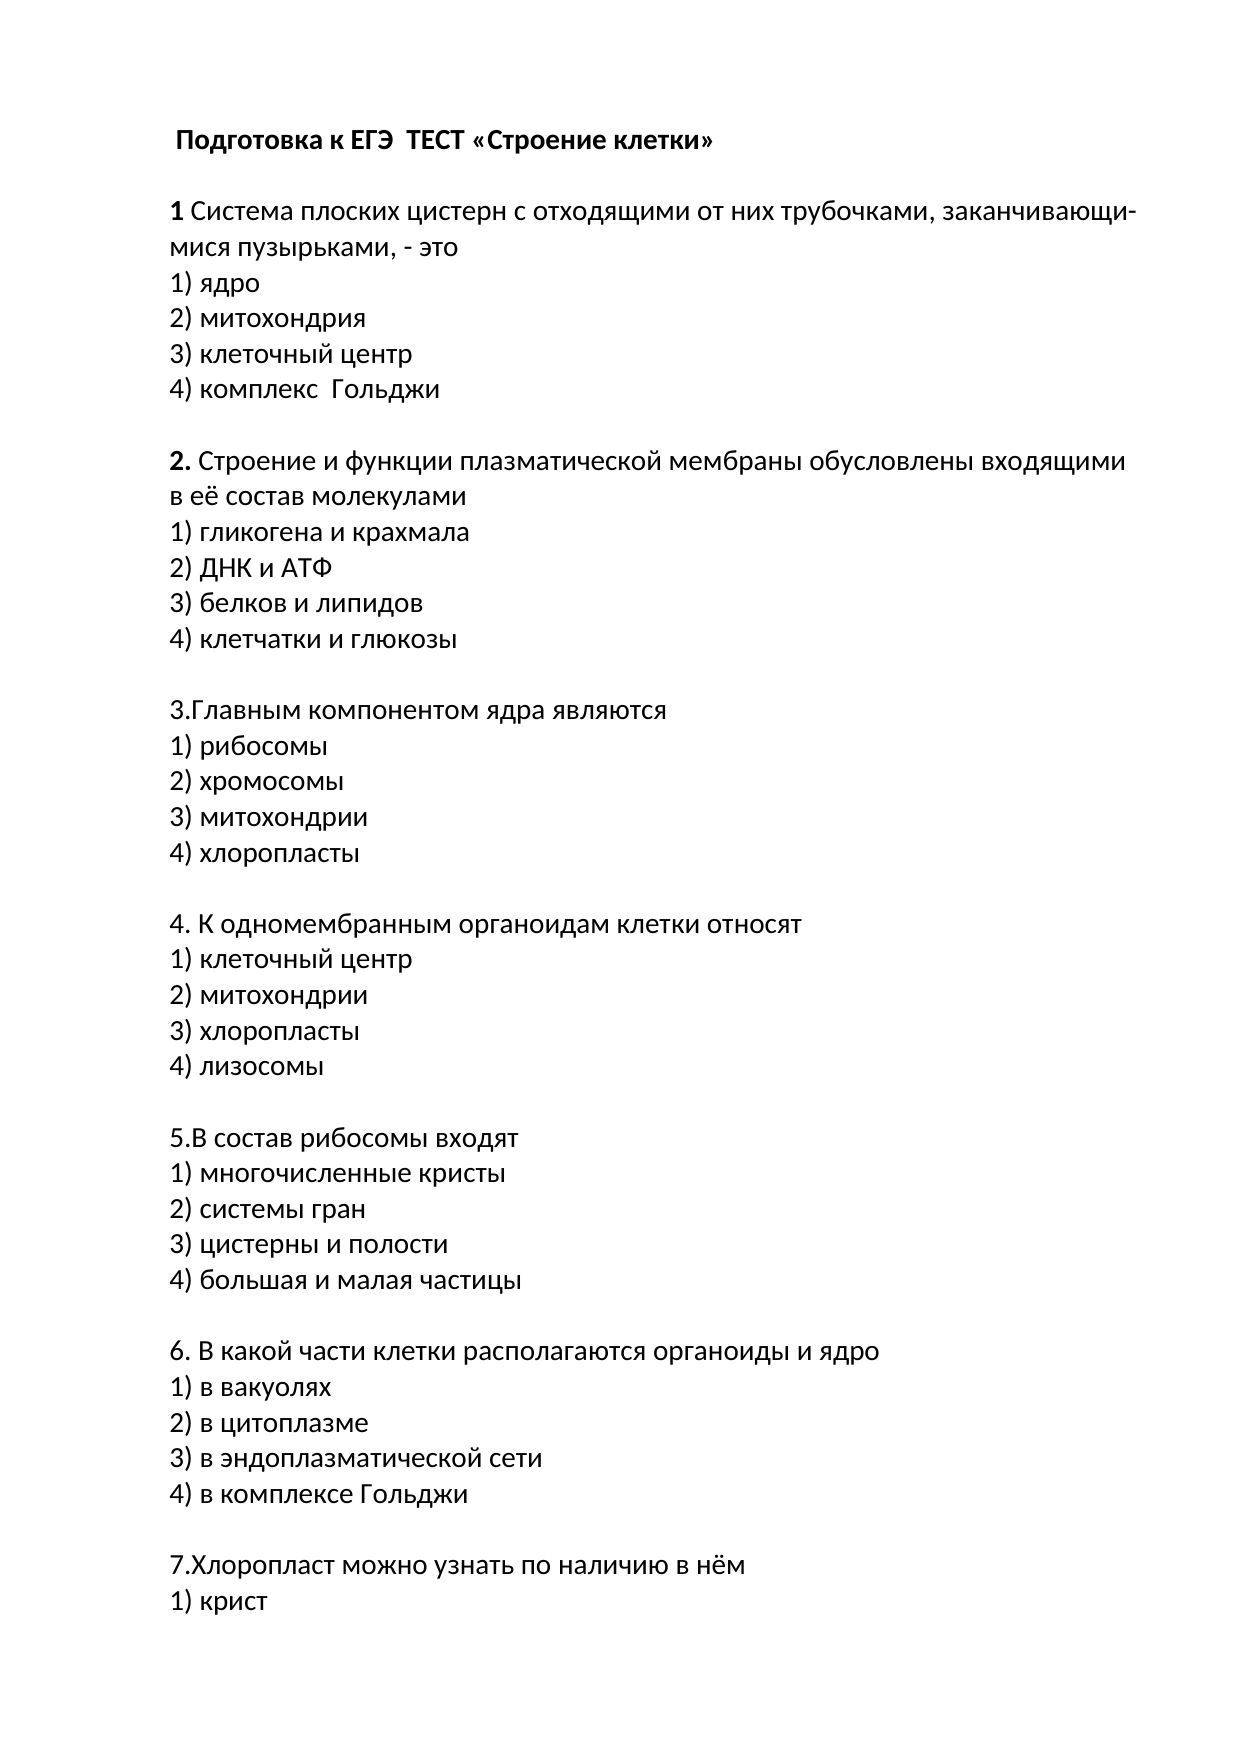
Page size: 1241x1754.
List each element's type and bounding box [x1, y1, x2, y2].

table_header [166, 118, 1140, 1621]
